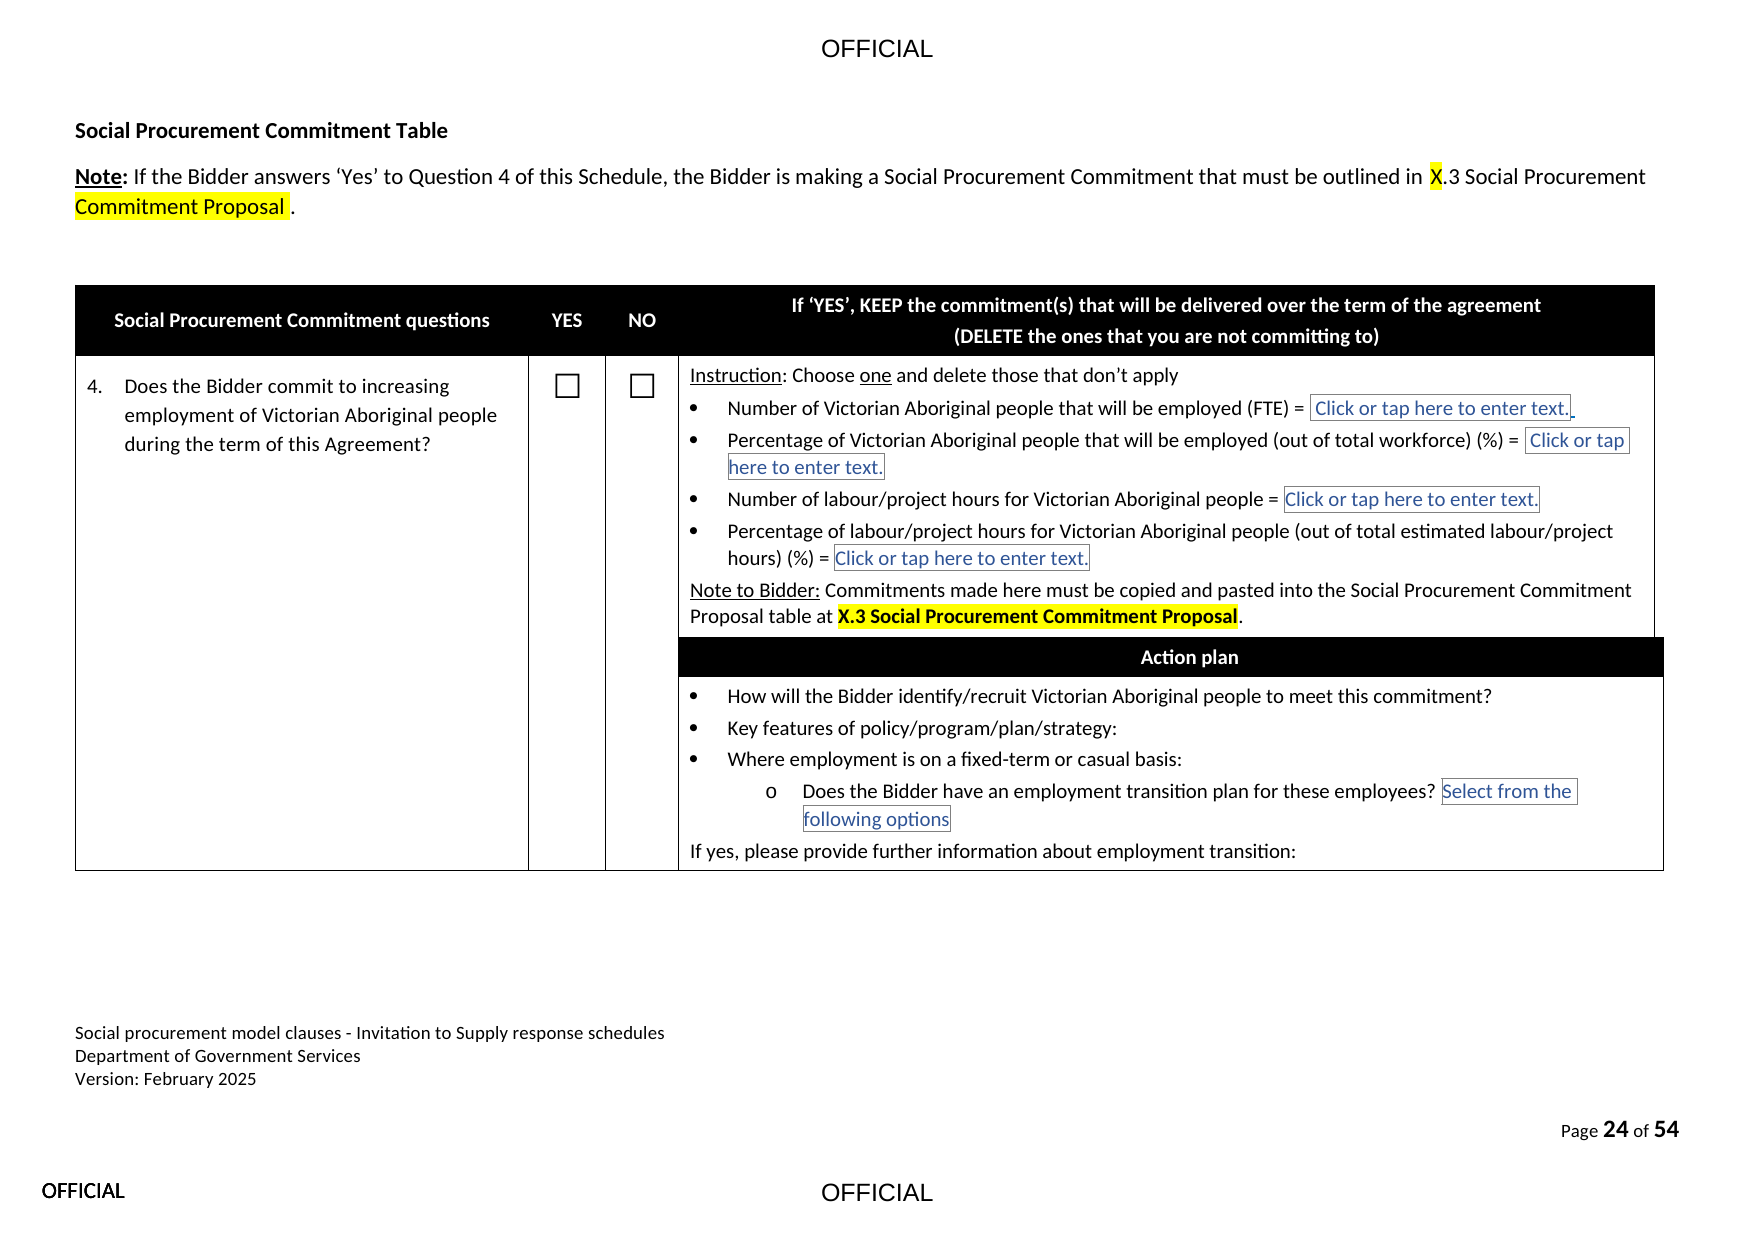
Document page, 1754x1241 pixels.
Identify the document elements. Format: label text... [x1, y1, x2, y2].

text Note: If the Bidder answers ‘Yes’ to Question 4 of this Schedule, the Bidder is making a Social Procurement Commitment that must be outlined in X.3 Social Procurement Commitment Proposal . [75, 162, 1679, 220]
table_header NO [606, 286, 678, 355]
table_header If ‘YES’, KEEP the commitment(s) that will be delivered over the term of the agreement (DELETE the ones that you are not committing to) [679, 286, 1654, 355]
table_header Social Procurement Commitment questions [76, 286, 528, 355]
table_cell [606, 356, 678, 869]
table_cell Action plan [679, 638, 1663, 676]
text Social Procurement Commitment Table [75, 116, 1679, 144]
table_header YES [529, 286, 605, 355]
table_cell Does the Bidder commit to increasing employment of Victorian Aboriginal people during the term of this Agreement? [76, 356, 528, 869]
table_cell [529, 356, 605, 869]
table_cell How will the Bidder identify/recruit Victorian Aboriginal people to meet this commitment? Key features of policy/program/plan/strategy: Where employment is on a fixed-term or casual basis: Does the Bidder have an employment transition plan for these employees? If yes, please provide further information about employment transition: [679, 677, 1663, 869]
table_cell Instruction: Choose one and delete those that don’t apply Number of Victorian Aboriginal people that will be employed (FTE) = Percentage of Victorian Aboriginal people that will be employed (out of total workforce) (%) = Number of labour/project hours for Victorian Aboriginal people = Percentage of labour/project hours for Victorian Aboriginal people (out of total estimated labour/project hours) (%) = Note to Bidder: Commitments made here must be copied and pasted into the Social Procurement Commitment Proposal table at X.3 Social Procurement Commitment Proposal. [679, 356, 1654, 637]
